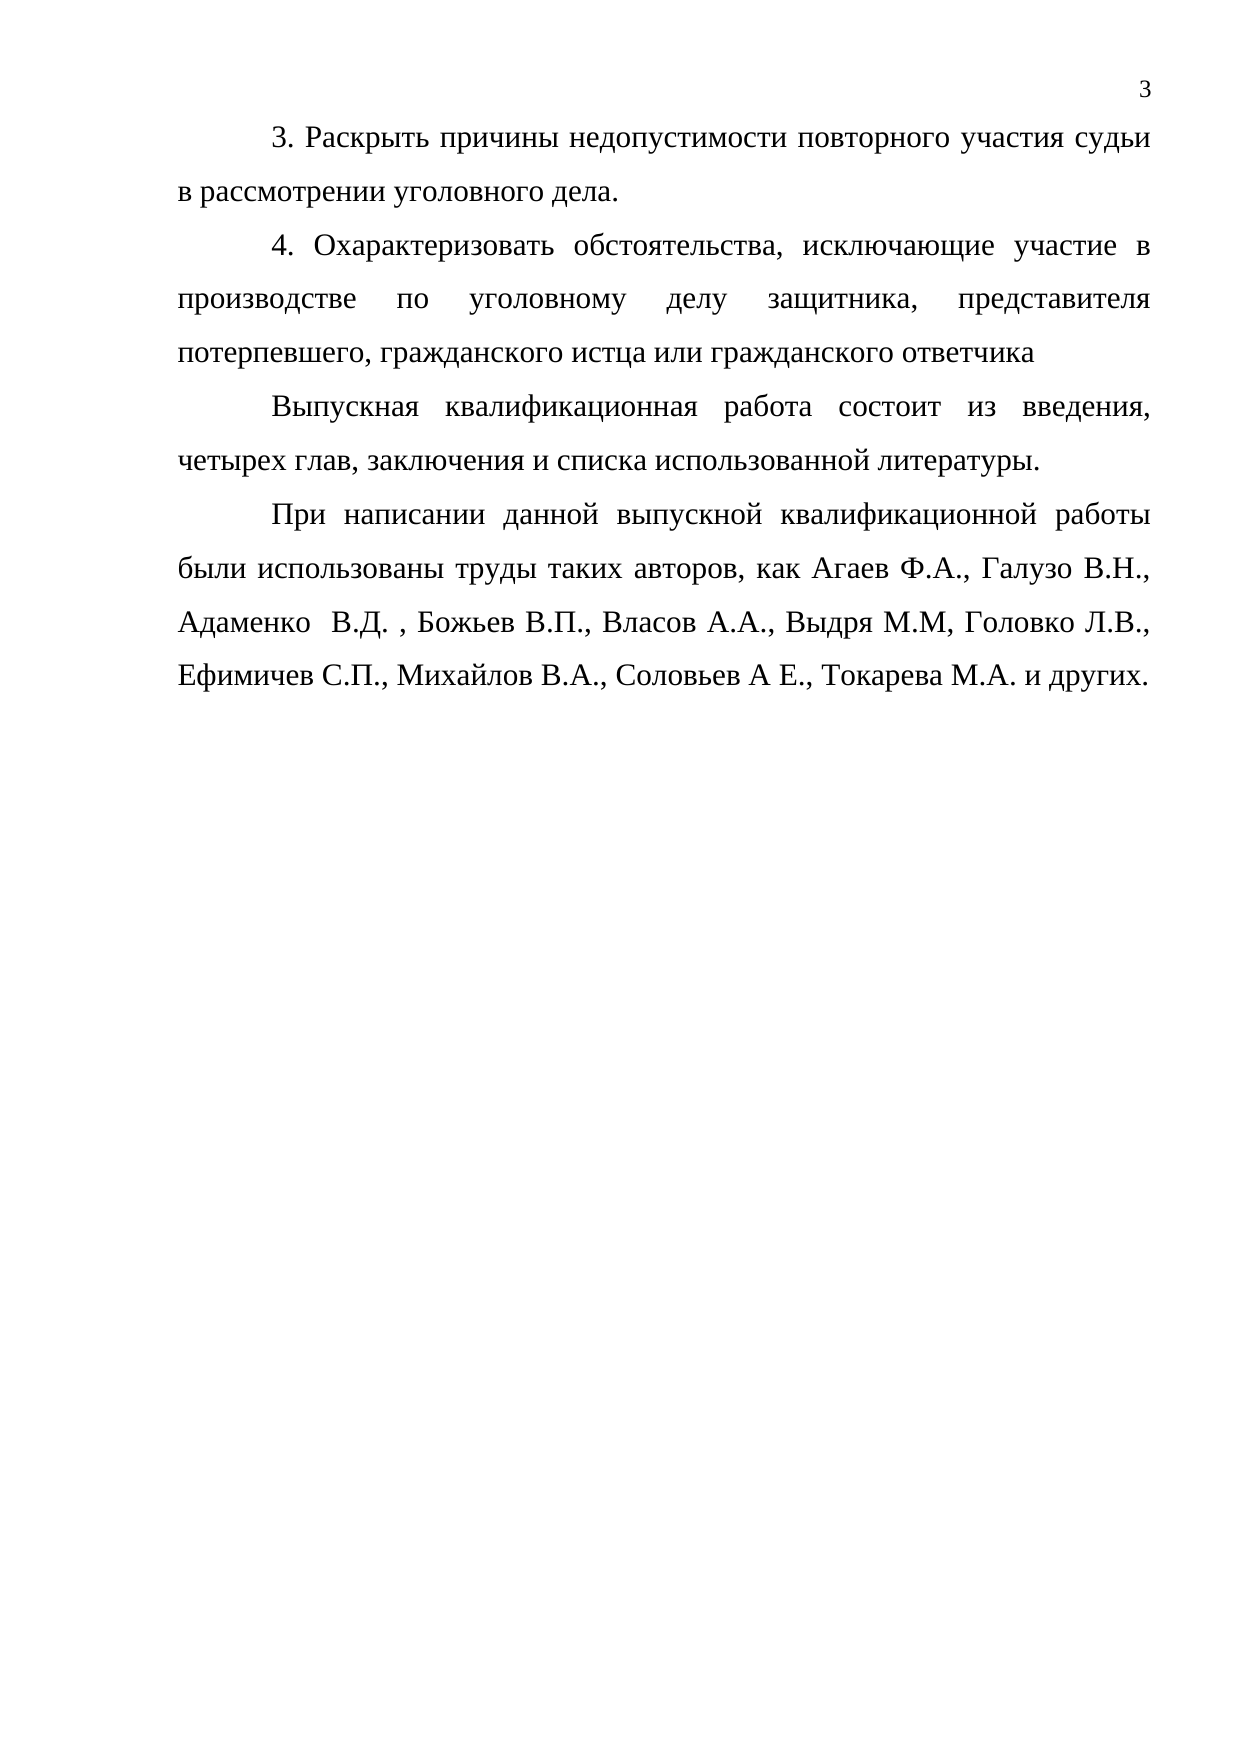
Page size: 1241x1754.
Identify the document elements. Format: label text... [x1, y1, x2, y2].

text 4. Охарактеризовать обстоятельства, исключающие участие в производстве по уголовному делу защитника, представителя потерпевшего, гражданского истца или гражданского ответчика [177, 226, 1152, 369]
text Выпускная квалификационная работа состоит из введения, четырех глав, заключения и списка использованной литературы. [177, 387, 1152, 477]
text При написании данной выпускной квалификационной работы были использованы труды таких авторов, как Агаев Ф.А., Галузо В.Н., Адаменко В.Д. , Божьев В.П., Власов А.А., Выдря М.М, Головко Л.В., Ефимичев С.П., Михайлов В.А., Соловьев А Е., Токарева М.А. и других. [177, 495, 1152, 693]
text 3. Раскрыть причины недопустимости повторного участия судьи в рассмотрении уголовного дела. [177, 118, 1152, 208]
